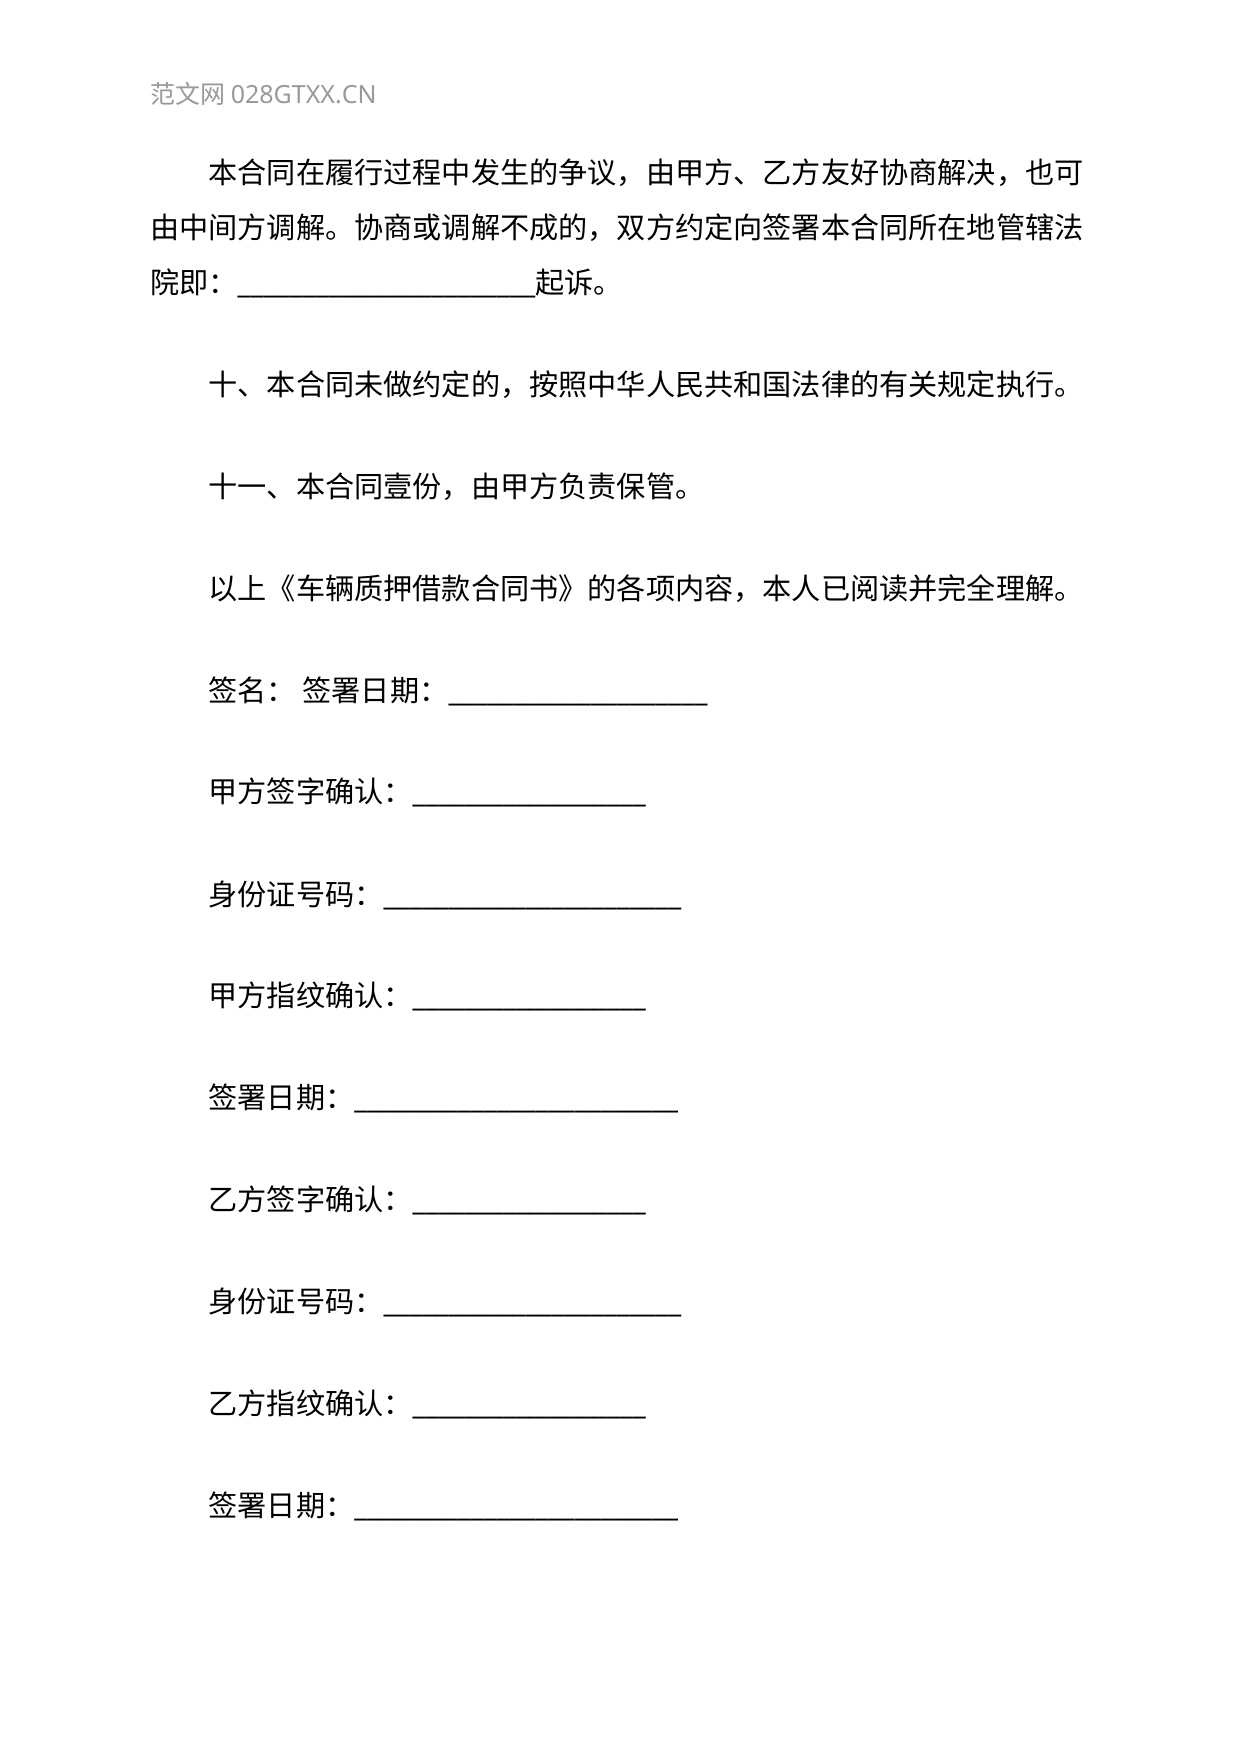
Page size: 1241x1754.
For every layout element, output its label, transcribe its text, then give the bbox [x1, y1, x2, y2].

text 签署日期：_________________________ [150, 1483, 1090, 1525]
text 以上《车辆质押借款合同书》的各项内容，本人已阅读并完全理解。 [150, 565, 1090, 608]
text 甲方签字确认：__________________ [150, 769, 1090, 811]
text 身份证号码：_______________________ [150, 1279, 1090, 1321]
text 乙方指纹确认：__________________ [150, 1381, 1090, 1423]
text 签名： 签署日期：____________________ [150, 667, 1090, 709]
text 甲方指纹确认：__________________ [150, 973, 1090, 1015]
text 本合同在履行过程中发生的争议，由甲方、乙方友好协商解决，也可由中间方调解。协商或调解不成的，双方约定向签署本合同所在地管辖法院即：_______________________起诉。 [150, 150, 1090, 302]
text 乙方签字确认：__________________ [150, 1177, 1090, 1219]
text 十、本合同未做约定的，按照中华人民共和国法律的有关规定执行。 [150, 362, 1090, 404]
text 签署日期：_________________________ [150, 1075, 1090, 1117]
text 身份证号码：_______________________ [150, 871, 1090, 913]
text 十一、本合同壹份，由甲方负责保管。 [150, 463, 1090, 506]
